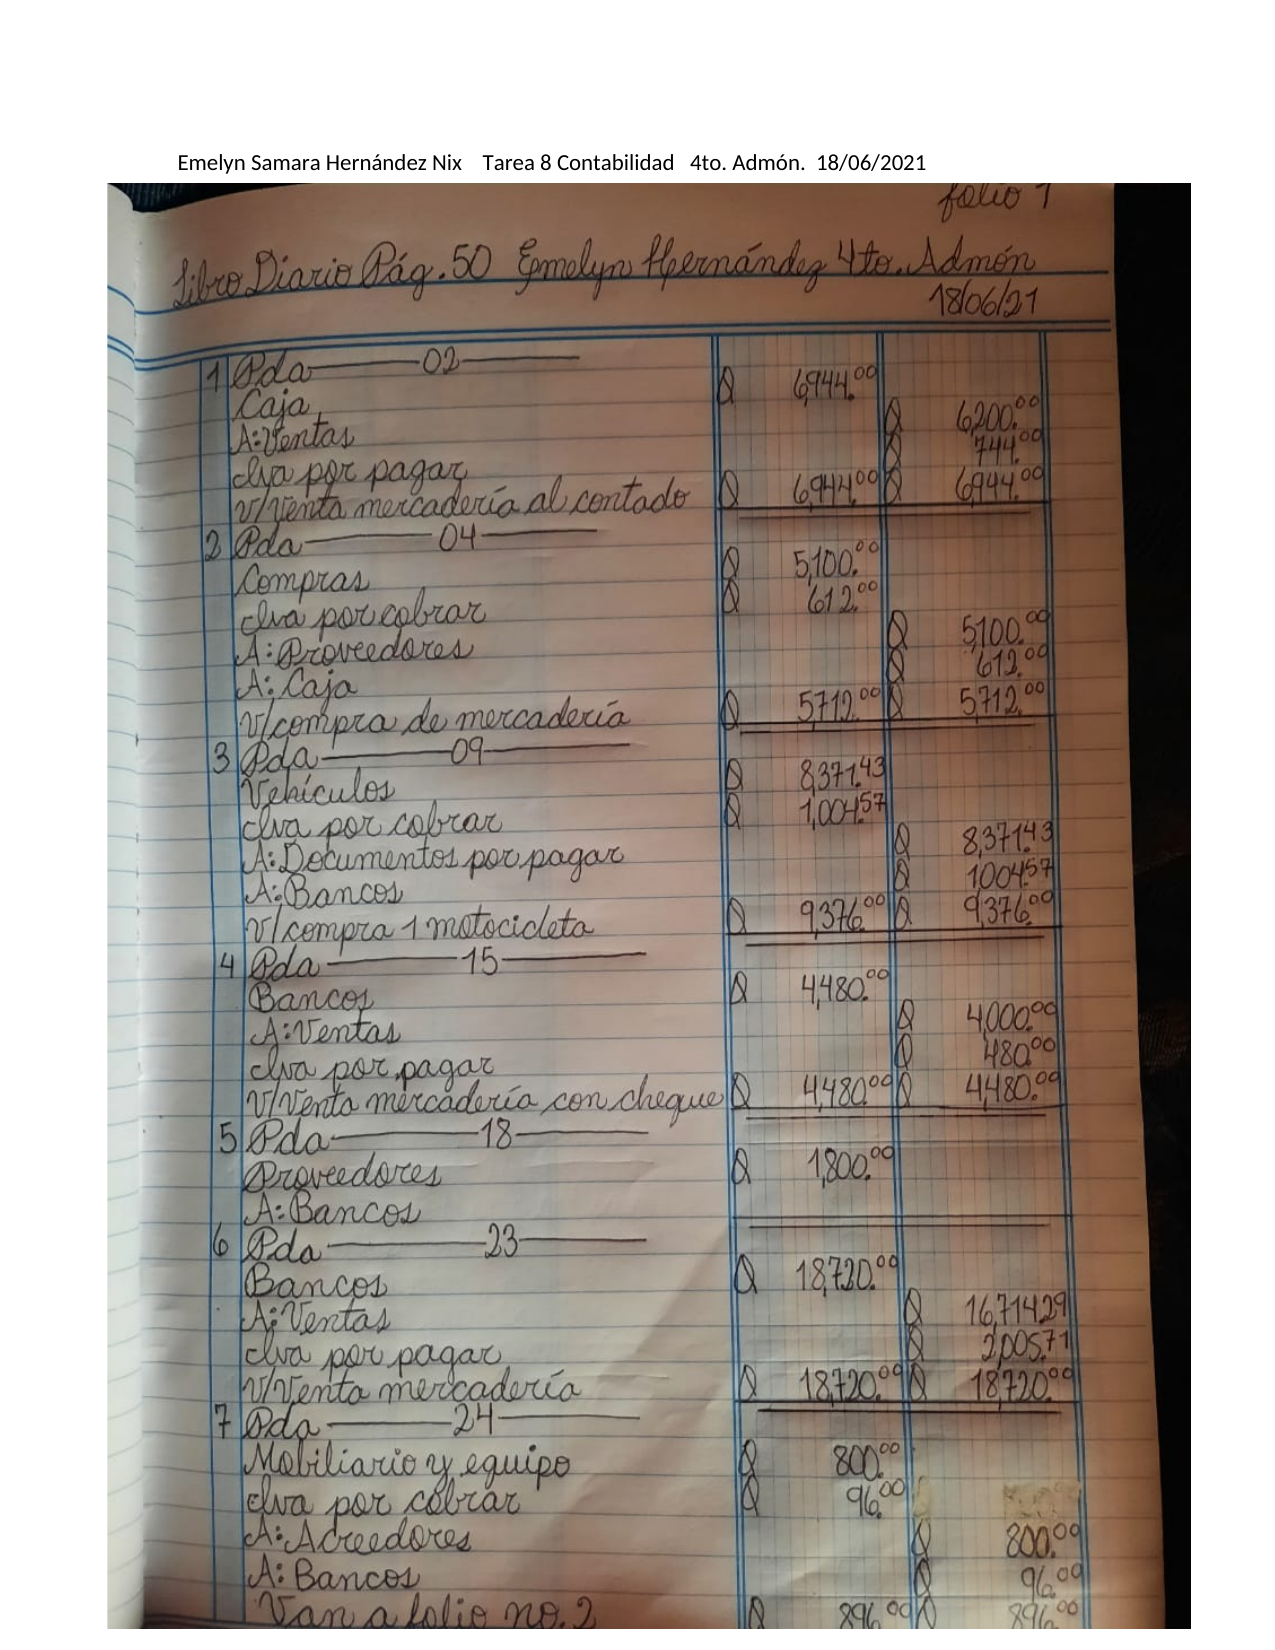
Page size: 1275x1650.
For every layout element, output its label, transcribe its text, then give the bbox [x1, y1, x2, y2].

text Emelyn Samara Hernández Nix Tarea 8 Contabilidad 4to. Admón. 18/06/2021 [177, 148, 1098, 176]
